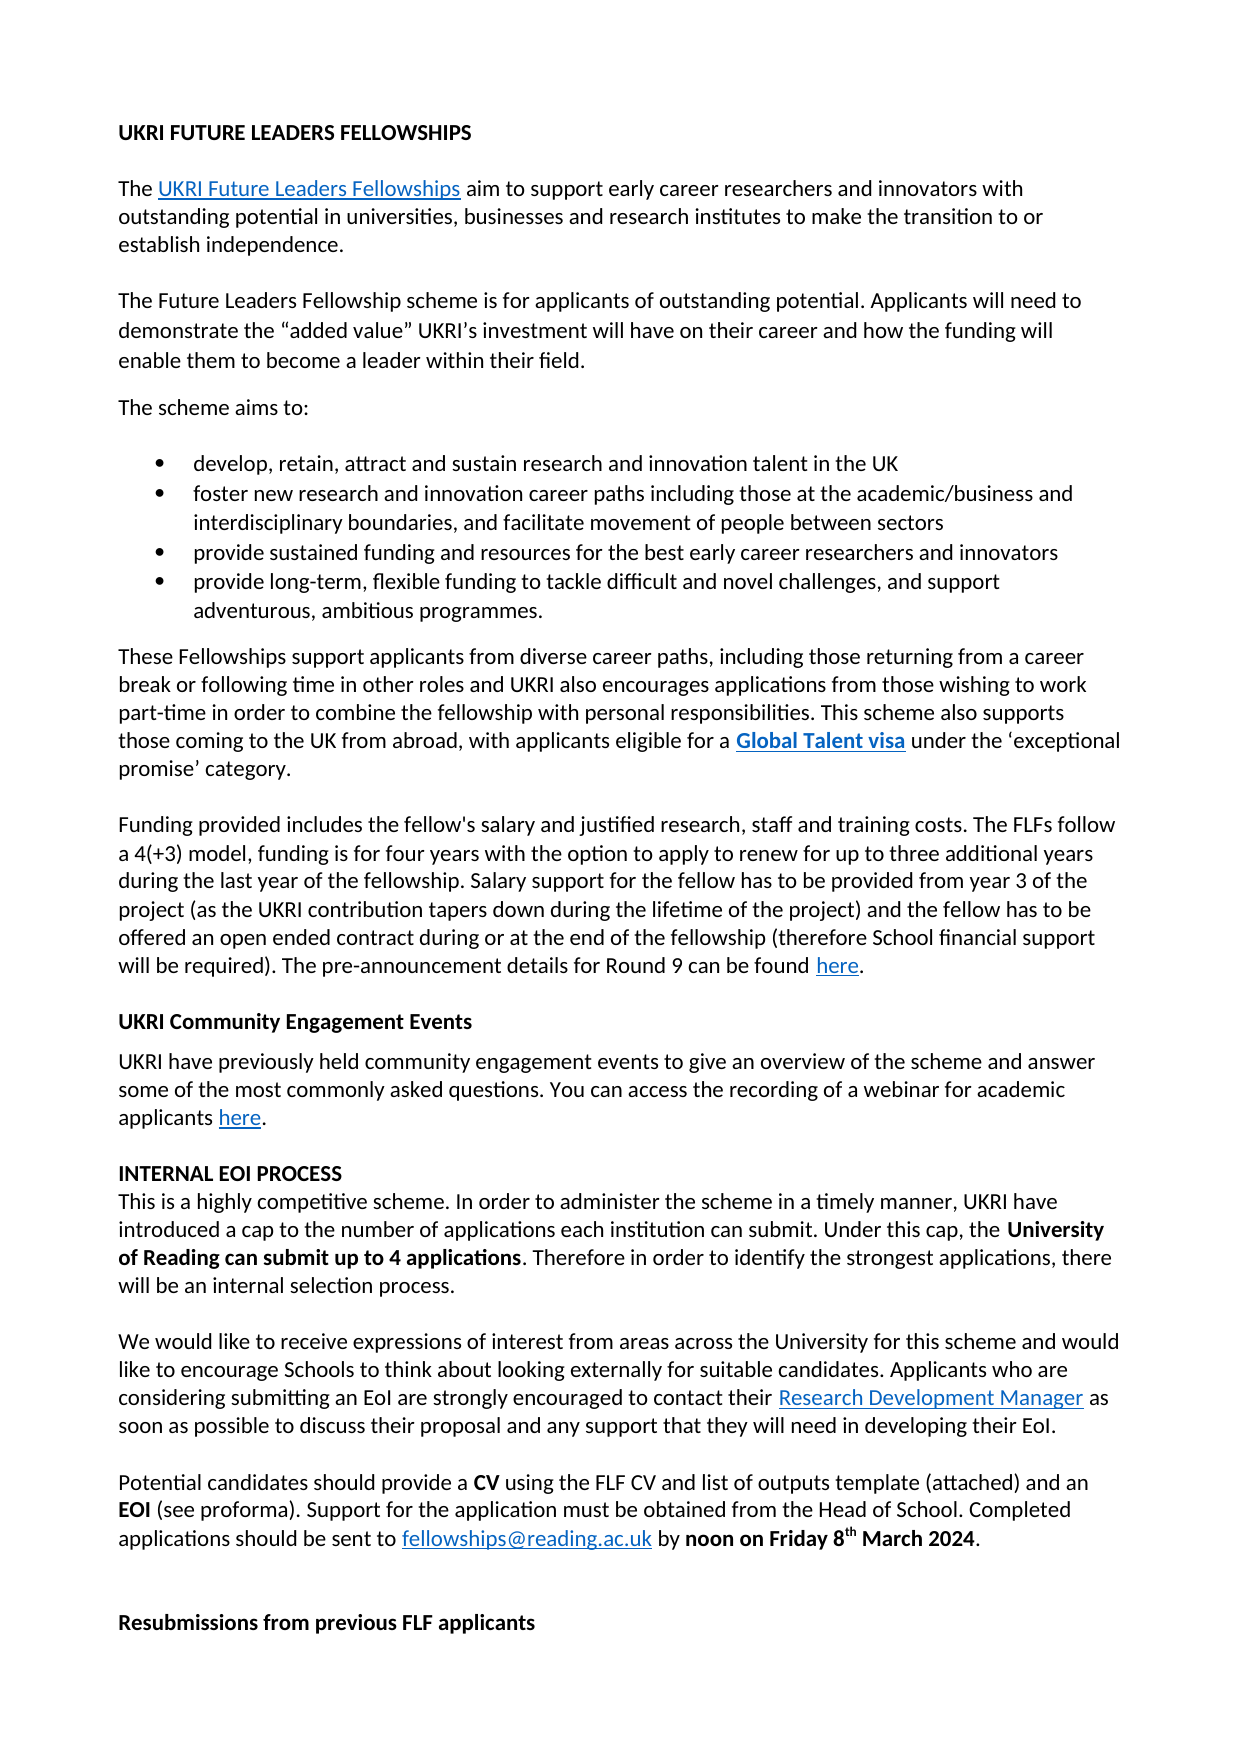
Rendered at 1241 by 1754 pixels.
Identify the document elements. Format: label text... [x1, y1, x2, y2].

text INTERNAL EOI PROCESS [118, 1159, 1122, 1187]
list provide long-term, flexible funding to tackle difficult and novel challenges, and support adventurous, ambitious programmes. [156, 567, 1122, 624]
text These Fellowships support applicants from diverse career paths, including those returning from a career break or following time in other roles and UKRI also encourages applications from those wishing to work part-time in order to combine the fellowship with personal responsibilities. This scheme also supports those coming to the UK from abroad, with applicants eligible for a Global Talent visa under the ‘exceptional promise’ category. [118, 642, 1122, 783]
text We would like to receive expressions of interest from areas across the University for this scheme and would like to encourage Schools to think about looking externally for suitable candidates. Applicants who are considering submitting an EoI are strongly encouraged to contact their Research Development Manager as soon as possible to discuss their proposal and any support that they will need in developing their EoI. [118, 1327, 1122, 1439]
text The UKRI Future Leaders Fellowships aim to support early career researchers and innovators with outstanding potential in universities, businesses and research institutes to make the transition to or establish independence. [118, 174, 1122, 258]
list foster new research and innovation career paths including those at the academic/business and interdisciplinary boundaries, and facilitate movement of people between sectors [156, 479, 1122, 536]
text The scheme aims to: [118, 393, 1122, 422]
list develop, retain, attract and sustain research and innovation talent in the UK [156, 449, 1122, 478]
text This is a highly competitive scheme. In order to administer the scheme in a timely manner, UKRI have introduced a cap to the number of applications each institution can submit. Under this cap, the University of Reading can submit up to 4 applications. Therefore in order to identify the strongest applications, there will be an internal selection process. [118, 1187, 1122, 1299]
text The Future Leaders Fellowship scheme is for applicants of outstanding potential. Applicants will need to demonstrate the “added value” UKRI’s investment will have on their career and how the funding will enable them to become a leader within their field. [118, 286, 1122, 375]
text Potential candidates should provide a CV using the FLF CV and list of outputs template (attached) and an EOI (see proforma). Support for the application must be obtained from the Head of School. Completed applications should be sent to fellowships@reading.ac.uk by noon on Friday 8th March 2024. [118, 1468, 1122, 1552]
text Resubmissions from previous FLF applicants [118, 1608, 1122, 1636]
text Funding provided includes the fellow's salary and justified research, staff and training costs. The FLFs follow a 4(+3) model, funding is for four years with the option to apply to renew for up to three additional years during the last year of the fellowship. Salary support for the fellow has to be provided from year 3 of the project (as the UKRI contribution tapers down during the lifetime of the project) and the fellow has to be offered an open ended contract during or at the end of the fellowship (therefore School financial support will be required). The pre-announcement details for Round 9 can be found here. [118, 811, 1122, 979]
text UKRI have previously held community engagement events to give an overview of the scheme and answer some of the most commonly asked questions. You can access the recording of a webinar for academic applicants here. [118, 1047, 1122, 1131]
text UKRI FUTURE LEADERS FELLOWSHIPS [118, 118, 1122, 146]
list provide sustained funding and resources for the best early career researchers and innovators [156, 538, 1122, 566]
text UKRI Community Engagement Events [118, 1007, 1122, 1035]
